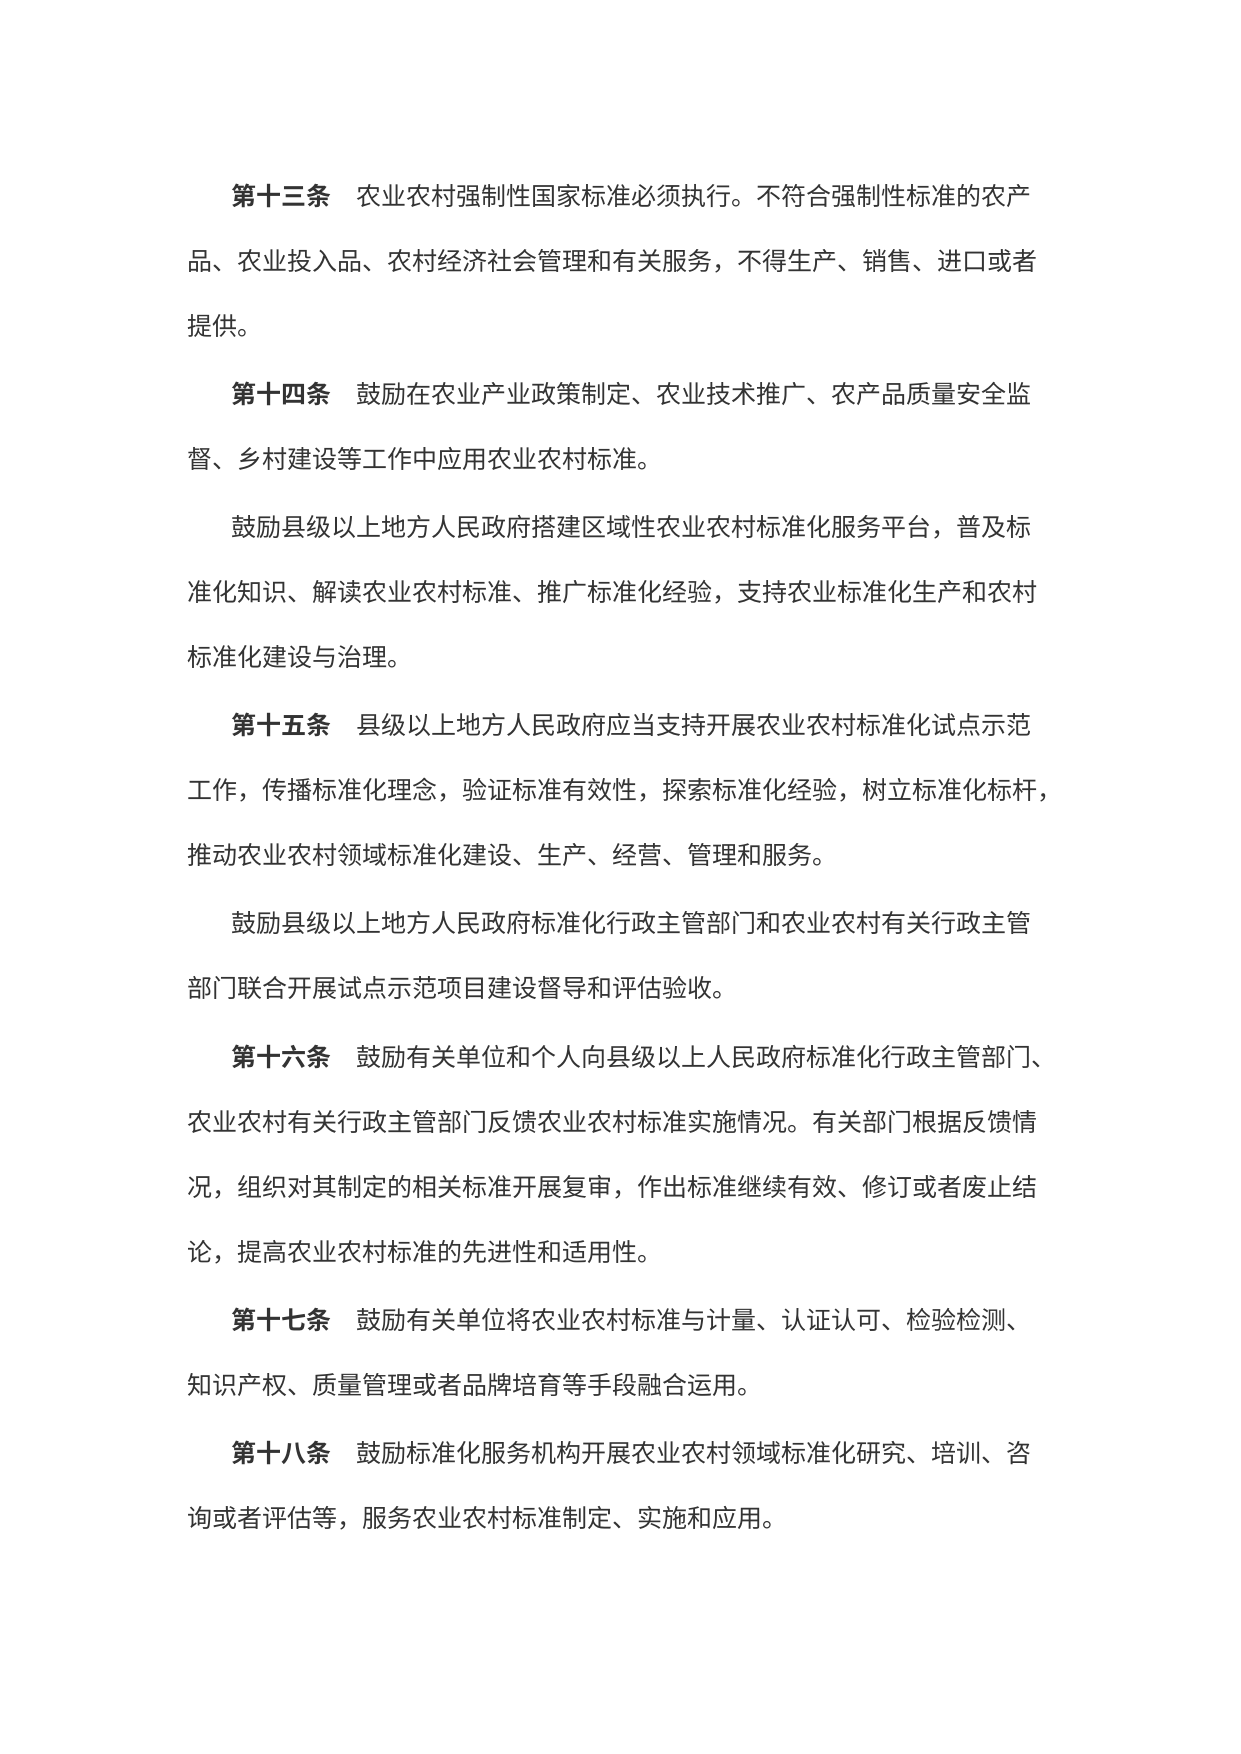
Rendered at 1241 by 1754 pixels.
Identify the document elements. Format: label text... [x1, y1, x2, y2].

text 第十四条 鼓励在农业产业政策制定、农业技术推广、农产品质量安全监督、乡村建设等工作中应用农业农村标准。 [187, 360, 1053, 490]
text 第十七条 鼓励有关单位将农业农村标准与计量、认证认可、检验检测、知识产权、质量管理或者品牌培育等手段融合运用。 [187, 1286, 1053, 1416]
text 第十八条 鼓励标准化服务机构开展农业农村领域标准化研究、培训、咨询或者评估等，服务农业农村标准制定、实施和应用。 [187, 1419, 1053, 1549]
text 鼓励县级以上地方人民政府搭建区域性农业农村标准化服务平台，普及标准化知识、解读农业农村标准、推广标准化经验，支持农业标准化生产和农村标准化建设与治理。 [187, 493, 1053, 688]
text 第十三条 农业农村强制性国家标准必须执行。不符合强制性标准的农产品、农业投入品、农村经济社会管理和有关服务，不得生产、销售、进口或者提供。 [187, 162, 1053, 357]
text 第十六条 鼓励有关单位和个人向县级以上人民政府标准化行政主管部门、农业农村有关行政主管部门反馈农业农村标准实施情况。有关部门根据反馈情况，组织对其制定的相关标准开展复审，作出标准继续有效、修订或者废止结论，提高农业农村标准的先进性和适用性。 [187, 1023, 1053, 1283]
text 鼓励县级以上地方人民政府标准化行政主管部门和农业农村有关行政主管部门联合开展试点示范项目建设督导和评估验收。 [187, 889, 1053, 1019]
text 第十五条 县级以上地方人民政府应当支持开展农业农村标准化试点示范工作，传播标准化理念，验证标准有效性，探索标准化经验，树立标准化标杆，推动农业农村领域标准化建设、生产、经营、管理和服务。 [187, 691, 1053, 886]
